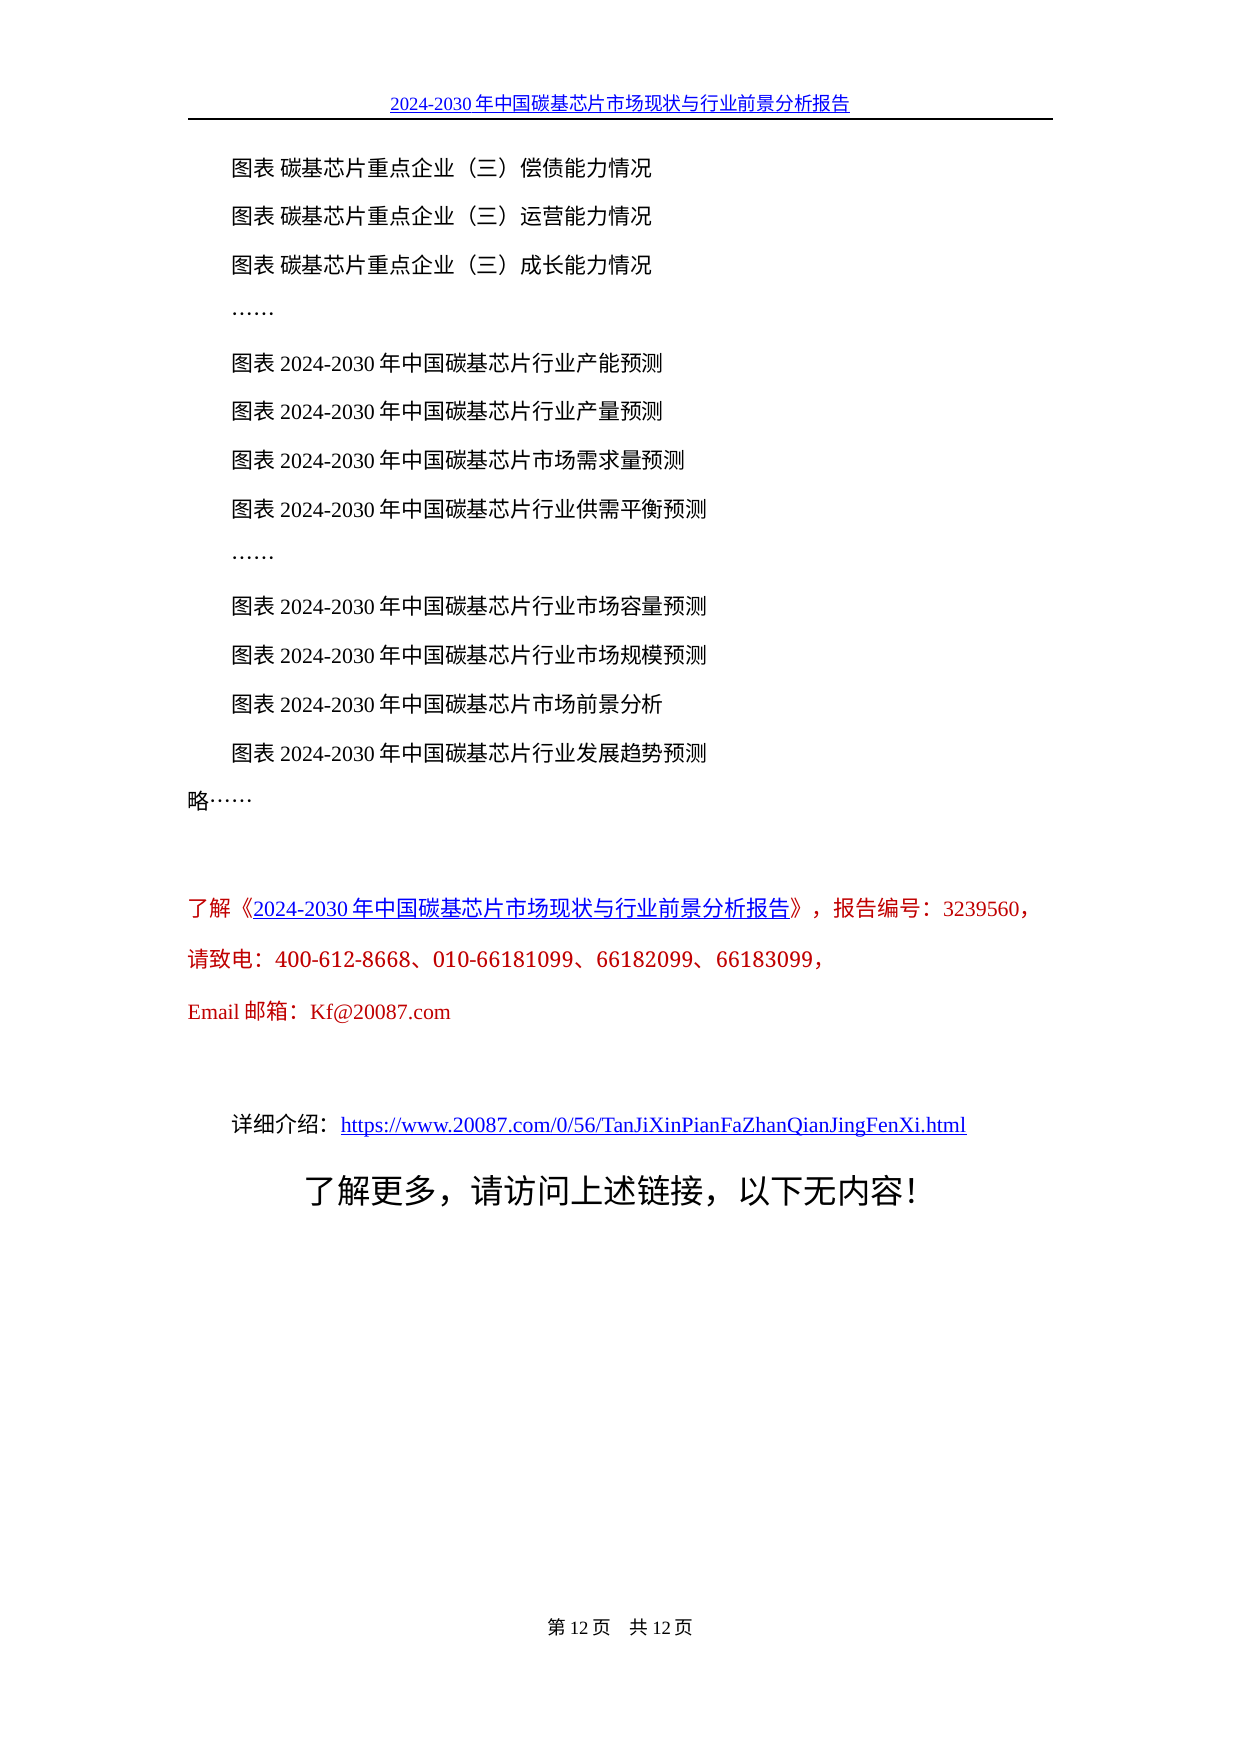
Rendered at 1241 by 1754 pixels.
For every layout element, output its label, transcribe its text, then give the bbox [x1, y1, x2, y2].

text Email邮箱：Kf@20087.com [187, 993, 1053, 1026]
text 请致电：400-612-8668、010-66181099、66182099、66183099， [187, 942, 1053, 974]
title 了解更多，请访问上述链接，以下无内容！ [187, 1156, 1053, 1221]
text 了解《2024-2030年中国碳基芯片市场现状与行业前景分析报告》，报告编号：3239560， [187, 890, 1053, 923]
text 详细介绍：https://www.20087.com/0/56/TanJiXinPianFaZhanQianJingFenXi.html [187, 1106, 1053, 1139]
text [187, 150, 1053, 816]
